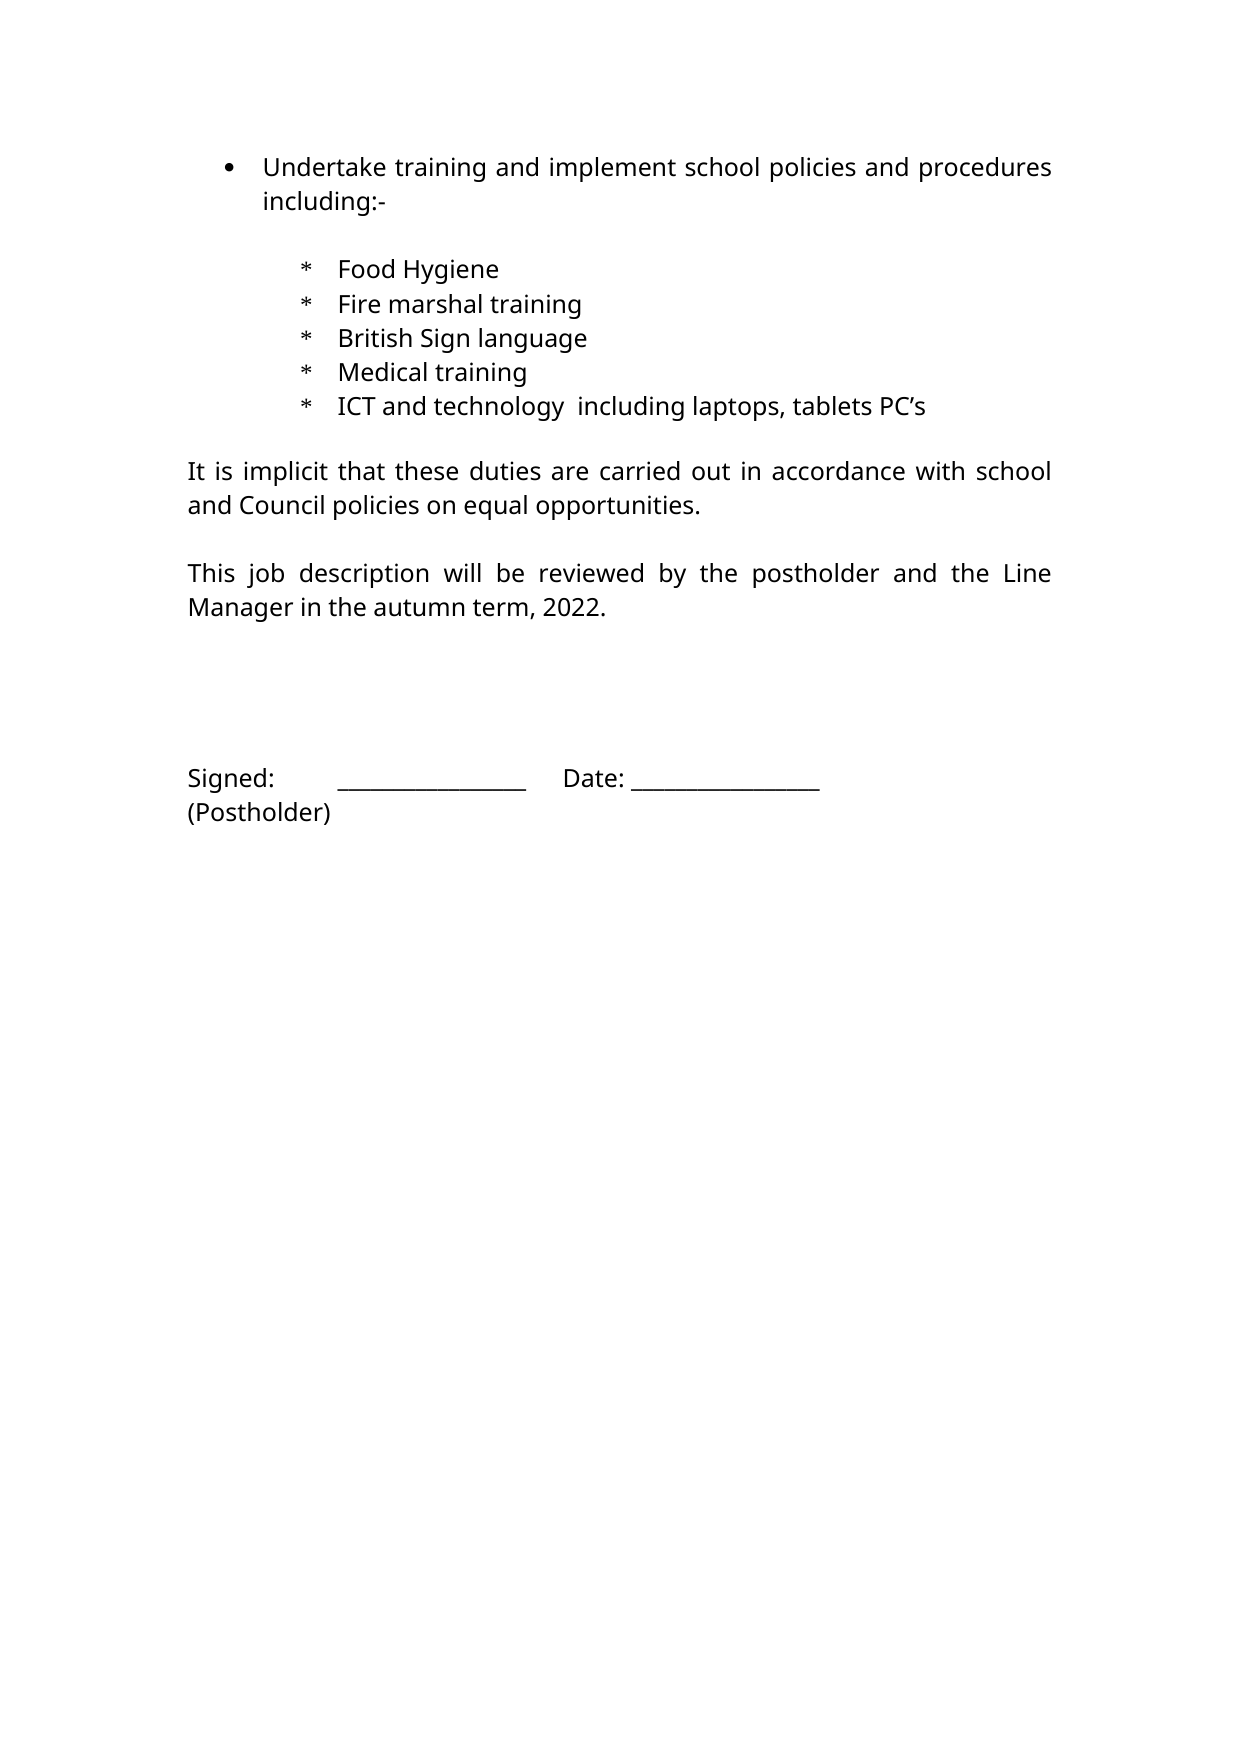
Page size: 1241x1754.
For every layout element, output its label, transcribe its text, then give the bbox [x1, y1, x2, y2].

text It is implicit that these duties are carried out in accordance with school and Council policies on equal opportunities. [187, 454, 1053, 522]
list British Sign language [300, 320, 1053, 354]
list Fire marshal training [300, 286, 1053, 320]
text Signed: _________________ Date: _________________ [187, 760, 1053, 794]
list Food Hygiene [300, 252, 1053, 286]
list Medical training [300, 354, 1053, 388]
text (Postholder) [187, 794, 1053, 828]
list ICT and technology including laptops, tablets PC’s [300, 388, 1053, 422]
text This job description will be reviewed by the postholder and the Line Manager in the autumn term, 2022. [187, 556, 1053, 624]
list Undertake training and implement school policies and procedures including:- [225, 150, 1053, 218]
